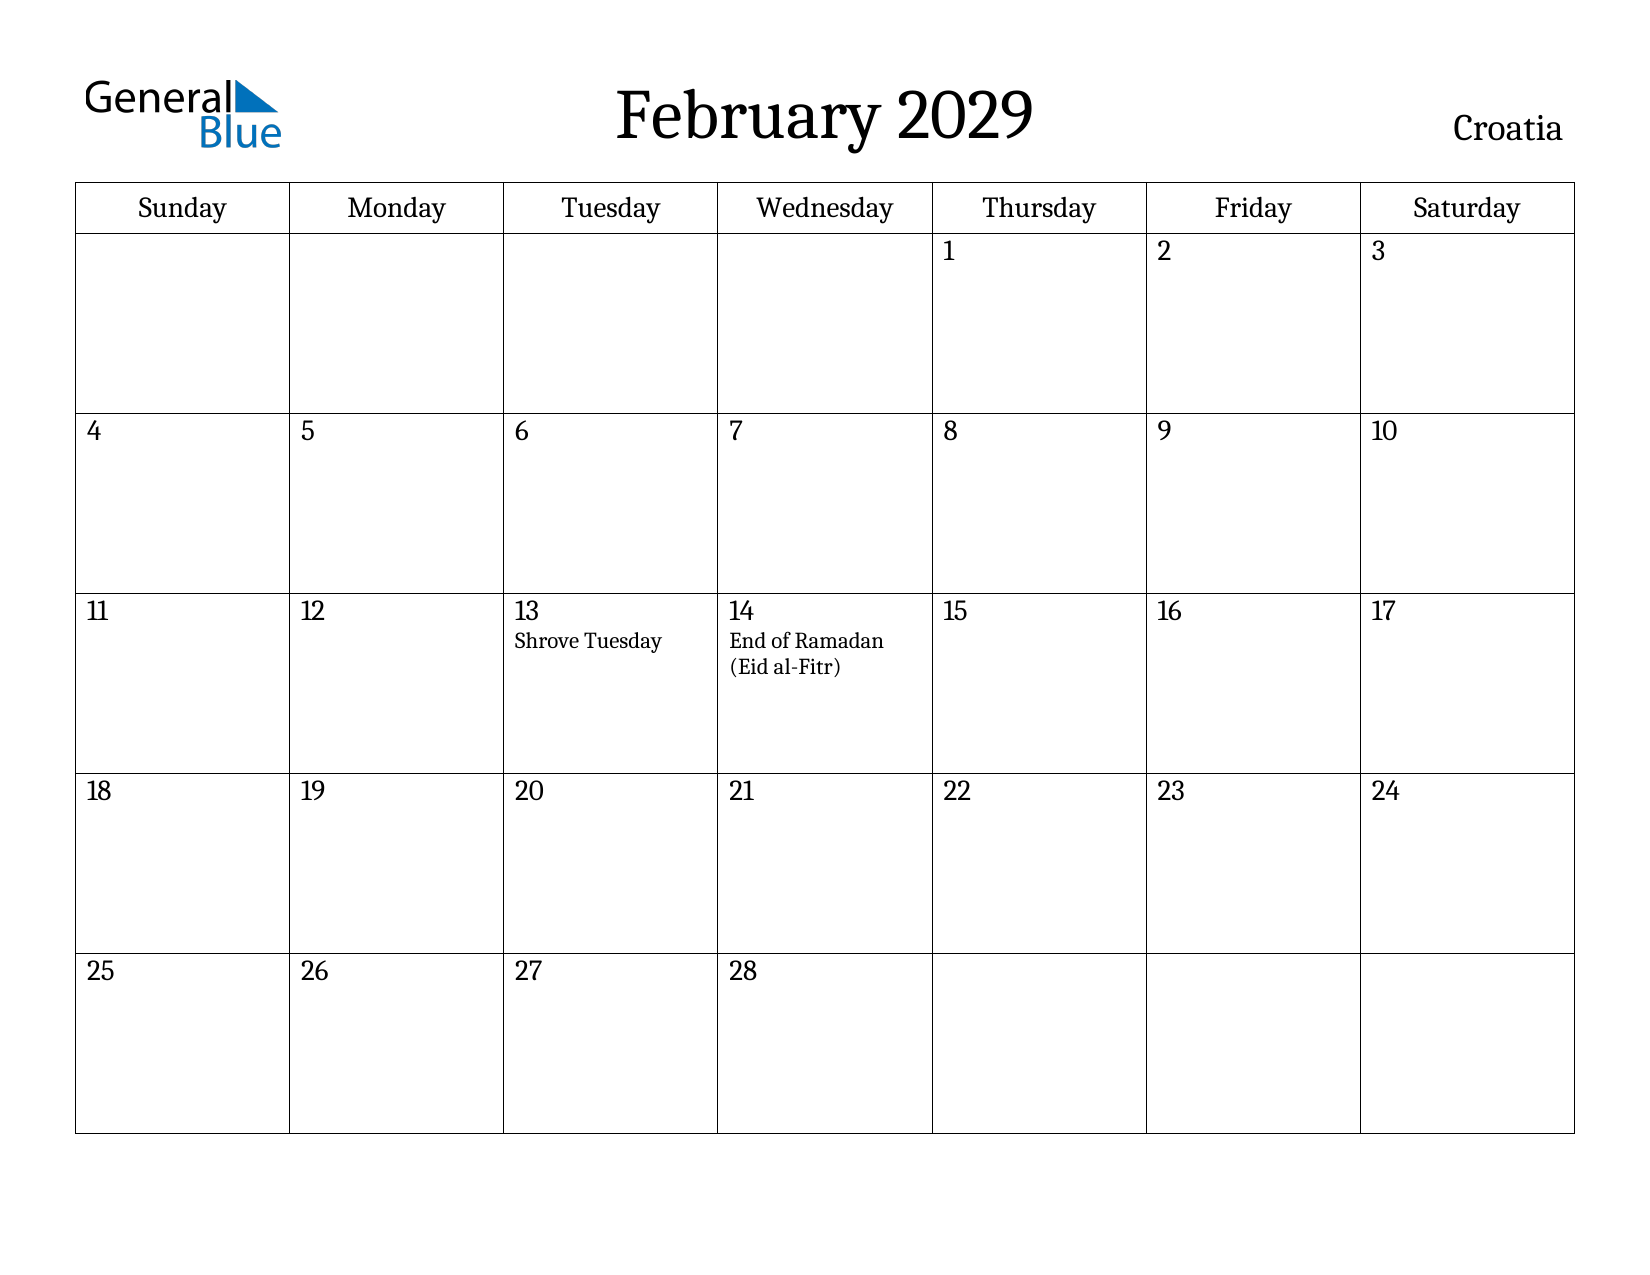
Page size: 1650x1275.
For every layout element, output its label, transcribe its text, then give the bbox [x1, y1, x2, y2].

table_cell [76, 267, 289, 413]
table_cell [718, 234, 932, 267]
table_cell [1147, 954, 1360, 987]
table_cell 1 [933, 234, 1146, 267]
table_cell [290, 988, 503, 1133]
table_cell [290, 808, 503, 953]
table_cell [933, 988, 1146, 1133]
table_cell 3 [1361, 234, 1574, 267]
table_cell Monday [290, 183, 503, 233]
table_cell [718, 808, 932, 953]
table_cell [718, 267, 932, 413]
table_cell [1361, 627, 1574, 773]
table_cell Friday [1147, 183, 1360, 233]
table_cell [290, 448, 503, 593]
table_cell 17 [1361, 594, 1574, 627]
table_cell 12 [290, 594, 503, 627]
table_header Croatia [1146, 75, 1574, 182]
table_cell 14 [718, 594, 932, 627]
table_cell 15 [933, 594, 1146, 627]
table_cell [718, 448, 932, 593]
table_cell Wednesday [718, 183, 932, 233]
table_cell 26 [290, 954, 503, 987]
table_cell 23 [1147, 774, 1360, 807]
table_cell Sunday [76, 183, 289, 233]
table_cell [76, 448, 289, 593]
table_cell 11 [76, 594, 289, 627]
table_cell 2 [1147, 234, 1360, 267]
table_cell 24 [1361, 774, 1574, 807]
table_cell [933, 954, 1146, 987]
table_cell 20 [504, 774, 717, 807]
table_cell [933, 627, 1146, 773]
table_cell 7 [718, 414, 932, 447]
table_cell 4 [76, 414, 289, 447]
table_cell End of Ramadan (Eid al-Fitr) [718, 627, 932, 773]
table_cell [1361, 808, 1574, 953]
table_cell [76, 627, 289, 773]
table_header [76, 75, 503, 182]
table_cell [504, 267, 717, 413]
table_cell 27 [504, 954, 717, 987]
table_cell [504, 448, 717, 593]
table_cell [1147, 988, 1360, 1133]
table_cell [933, 267, 1146, 413]
table_cell 8 [933, 414, 1146, 447]
table_cell [933, 808, 1146, 953]
table_cell 18 [76, 774, 289, 807]
table_cell [504, 988, 717, 1133]
table_cell [76, 234, 289, 267]
table_cell 21 [718, 774, 932, 807]
table_cell [1147, 808, 1360, 953]
table_cell [1147, 448, 1360, 593]
table_cell Shrove Tuesday [504, 627, 717, 773]
table_cell [1147, 267, 1360, 413]
table_cell 22 [933, 774, 1146, 807]
table_cell Tuesday [504, 183, 717, 233]
table_cell Saturday [1361, 183, 1574, 233]
table_cell [504, 808, 717, 953]
table_cell [290, 267, 503, 413]
table_cell 19 [290, 774, 503, 807]
table_cell [718, 988, 932, 1133]
table_cell [504, 234, 717, 267]
table_cell [1361, 954, 1574, 987]
table_header February 2029 [504, 75, 1146, 182]
table_cell [1361, 267, 1574, 413]
table_cell [290, 627, 503, 773]
table_cell 6 [504, 414, 717, 447]
table_cell 16 [1147, 594, 1360, 627]
table_cell [76, 988, 289, 1133]
table_cell [290, 234, 503, 267]
table_cell 25 [76, 954, 289, 987]
table_cell [1147, 627, 1360, 773]
table_cell Thursday [933, 183, 1146, 233]
table_cell 5 [290, 414, 503, 447]
table_cell [933, 448, 1146, 593]
table_cell 13 [504, 594, 717, 627]
table_cell [1361, 448, 1574, 593]
table_cell [76, 808, 289, 953]
table_cell 9 [1147, 414, 1360, 447]
table_cell [1361, 988, 1574, 1133]
table_cell 10 [1361, 414, 1574, 447]
table_cell 28 [718, 954, 932, 987]
picture [86, 80, 281, 148]
